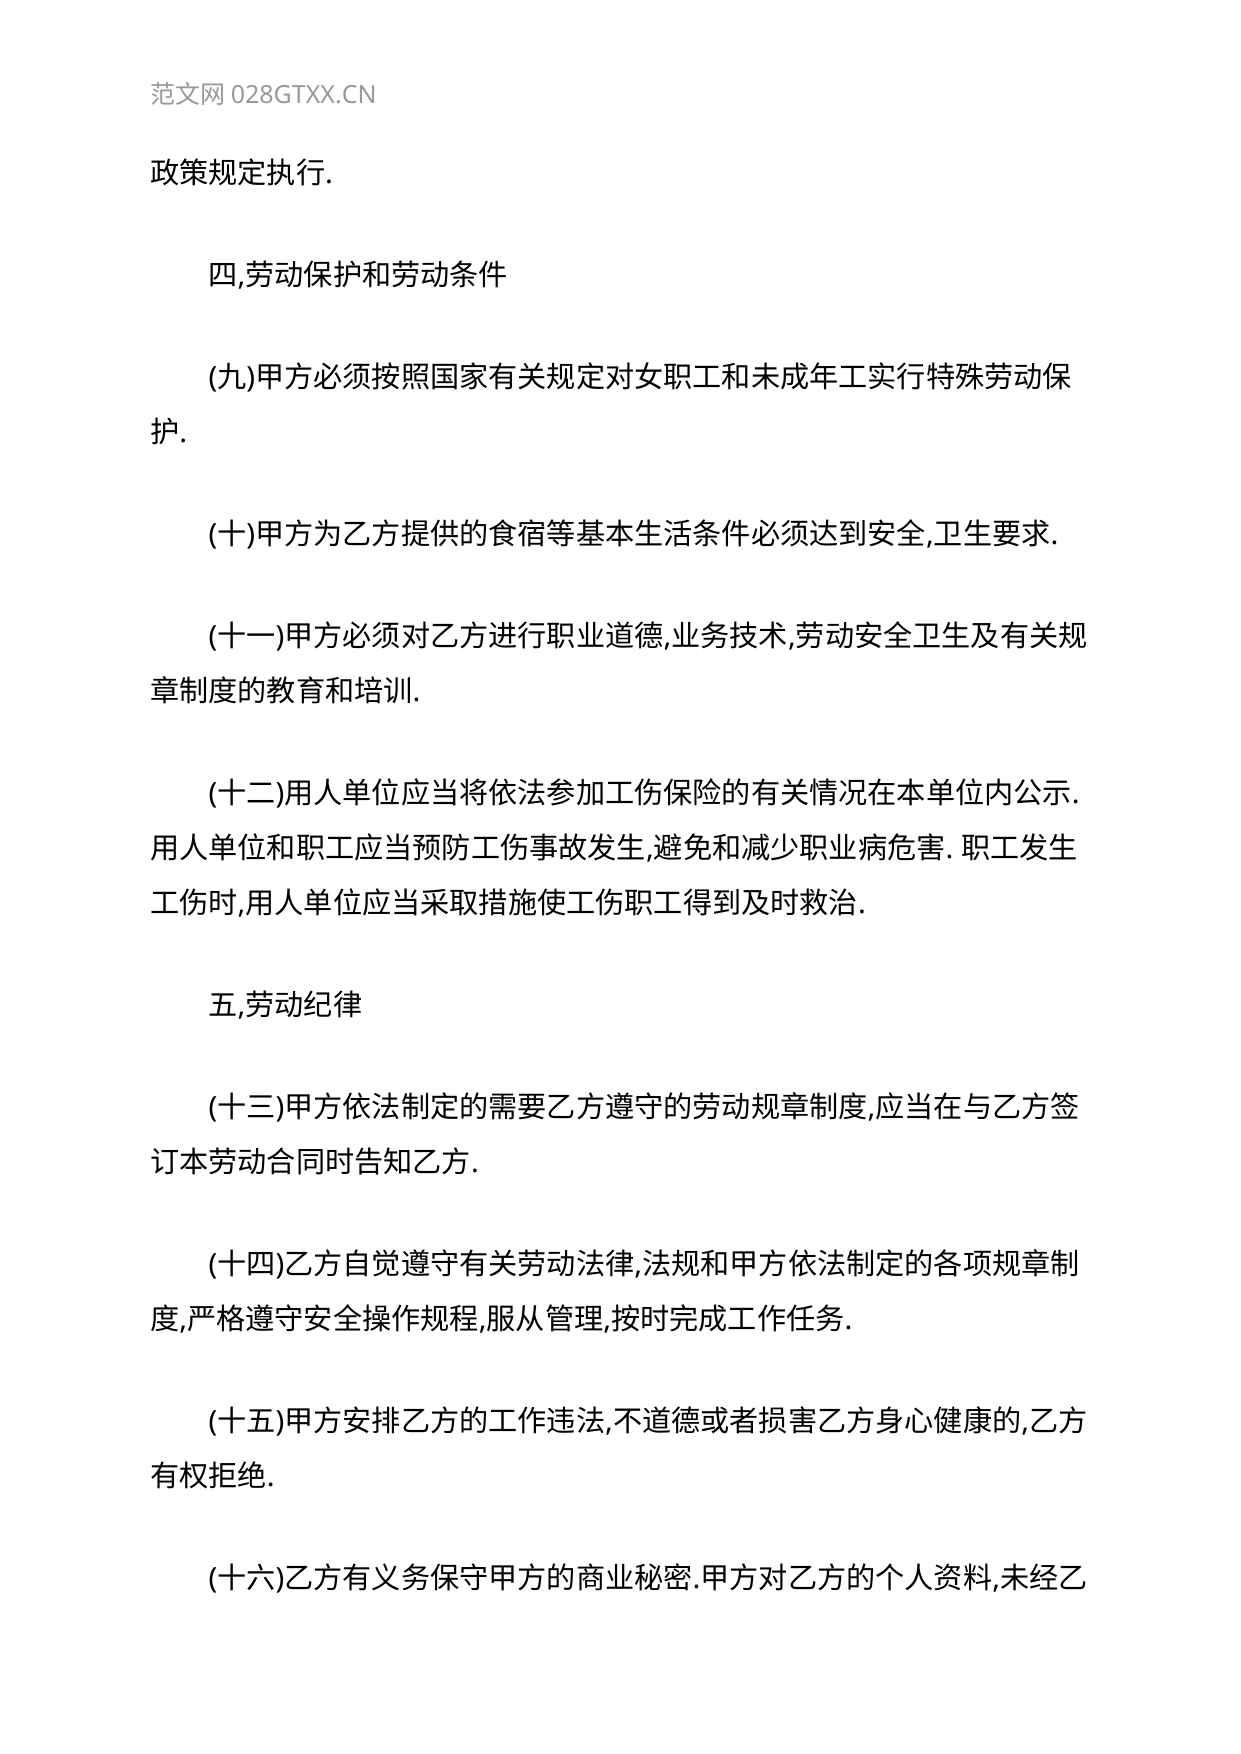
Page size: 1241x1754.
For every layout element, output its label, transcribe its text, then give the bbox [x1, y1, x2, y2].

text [150, 1555, 1090, 1597]
text (十一)甲方必须对乙方进行职业道德,业务技术,劳动安全卫生及有关规章制度的教育和培训. [150, 613, 1090, 710]
text (十三)甲方依法制定的需要乙方遵守的劳动规章制度,应当在与乙方签订本劳动合同时告知乙方. [150, 1084, 1090, 1181]
text (十二)用人单位应当将依法参加工伤保险的有关情况在本单位内公示.用人单位和职工应当预防工伤事故发生,避免和减少职业病危害. 职工发生工伤时,用人单位应当采取措施使工伤职工得到及时救治. [150, 770, 1090, 922]
text (九)甲方必须按照国家有关规定对女职工和未成年工实行特殊劳动保护. [150, 354, 1090, 451]
text 四,劳动保护和劳动条件 [150, 252, 1090, 294]
text 五,劳动纪律 [150, 982, 1090, 1024]
text (十四)乙方自觉遵守有关劳动法律,法规和甲方依法制定的各项规章制度,严格遵守安全操作规程,服从管理,按时完成工作任务. [150, 1241, 1090, 1338]
text (十五)甲方安排乙方的工作违法,不道德或者损害乙方身心健康的,乙方有权拒绝. [150, 1398, 1090, 1495]
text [150, 150, 1090, 192]
text (十)甲方为乙方提供的食宿等基本生活条件必须达到安全,卫生要求. [150, 511, 1090, 553]
